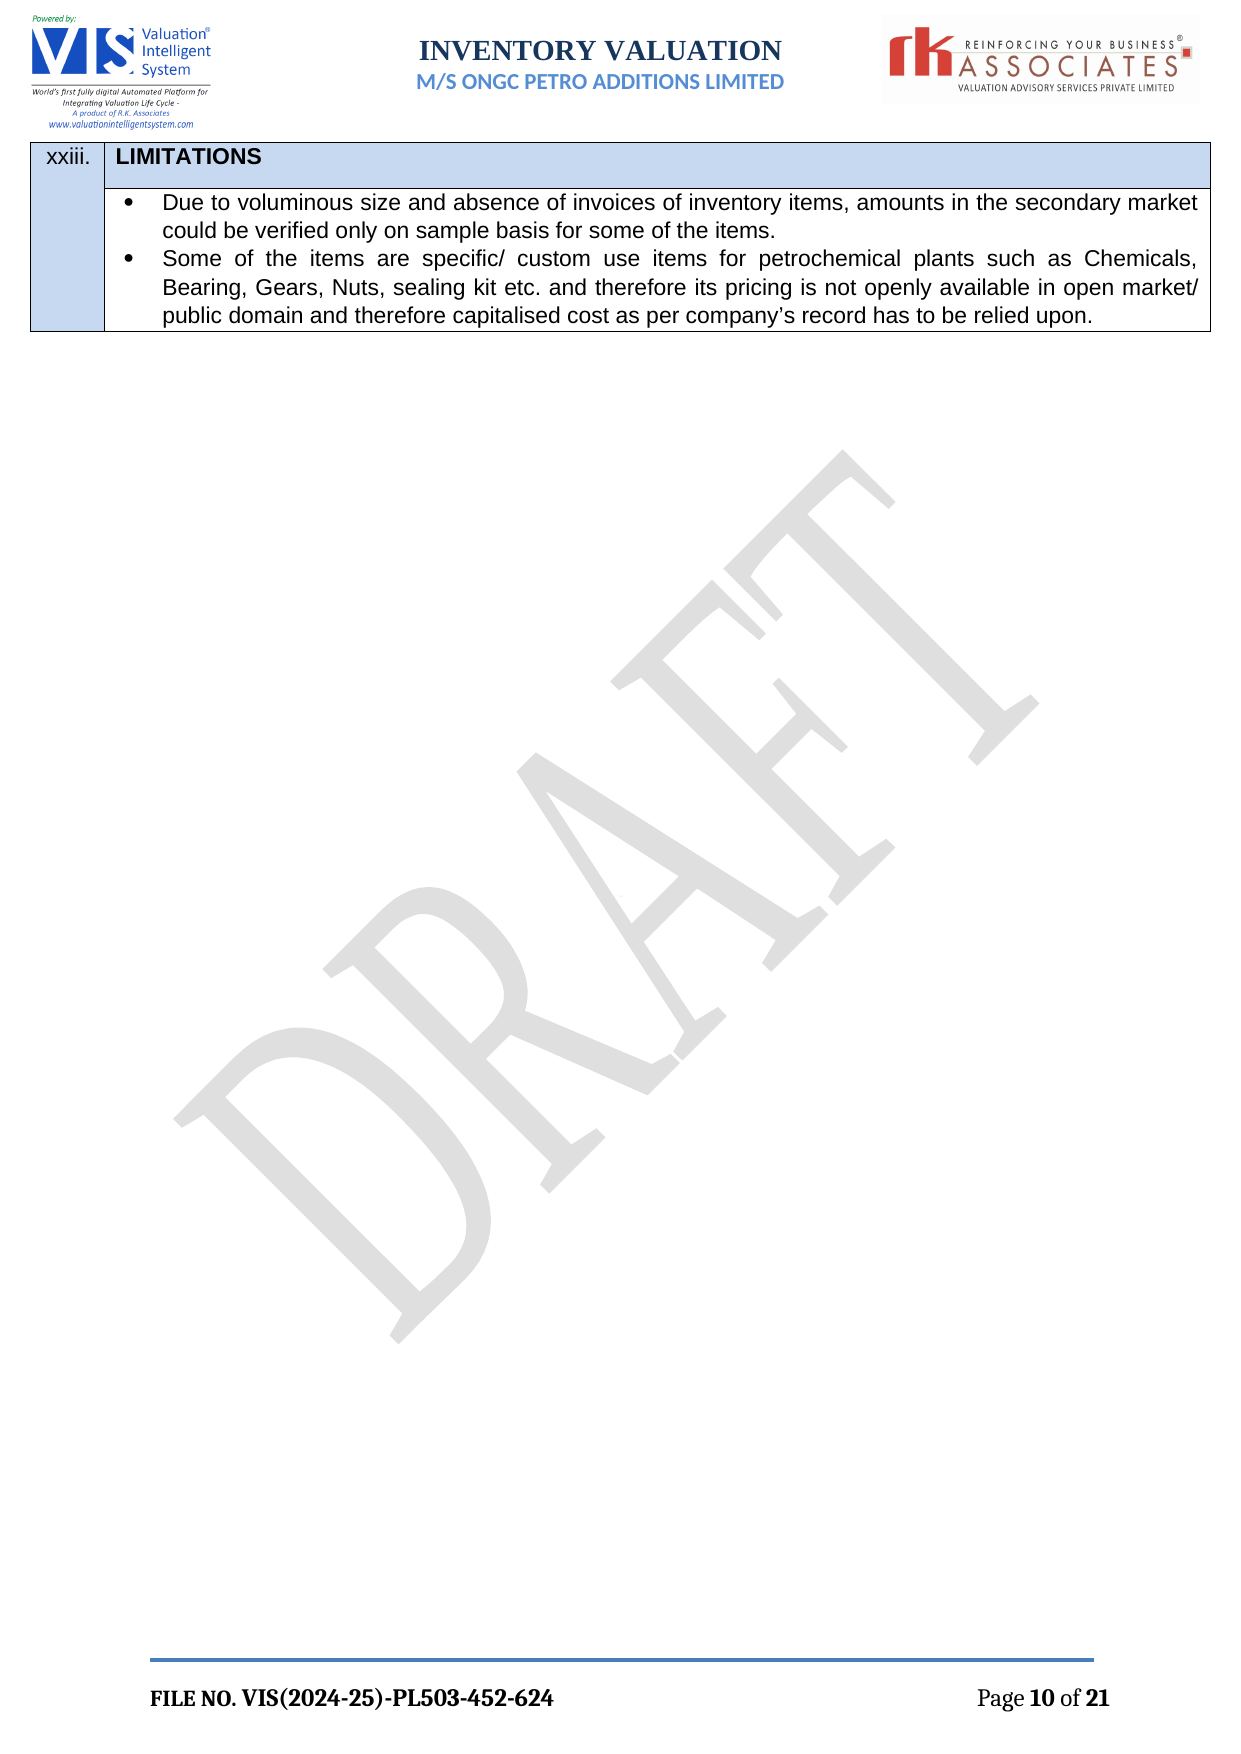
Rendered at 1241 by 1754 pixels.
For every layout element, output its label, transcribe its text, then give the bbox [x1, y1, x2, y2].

picture [881, 14, 1201, 104]
table_cell [31, 143, 104, 331]
table_cell Due to voluminous size and absence of invoices of inventory items, amounts in the secondary market could be verified only on sample basis for some of the items. Some of the items are specific/ custom use items for petrochemical plants such as Chemicals, Bearing, Gears, Nuts, sealing kit etc. and therefore its pricing is not openly available in open market/ public domain and therefore capitalised cost as per company’s record has to be relied upon. [105, 189, 1210, 331]
table_cell LIMITATIONS [105, 143, 1210, 188]
picture [23, 13, 218, 132]
